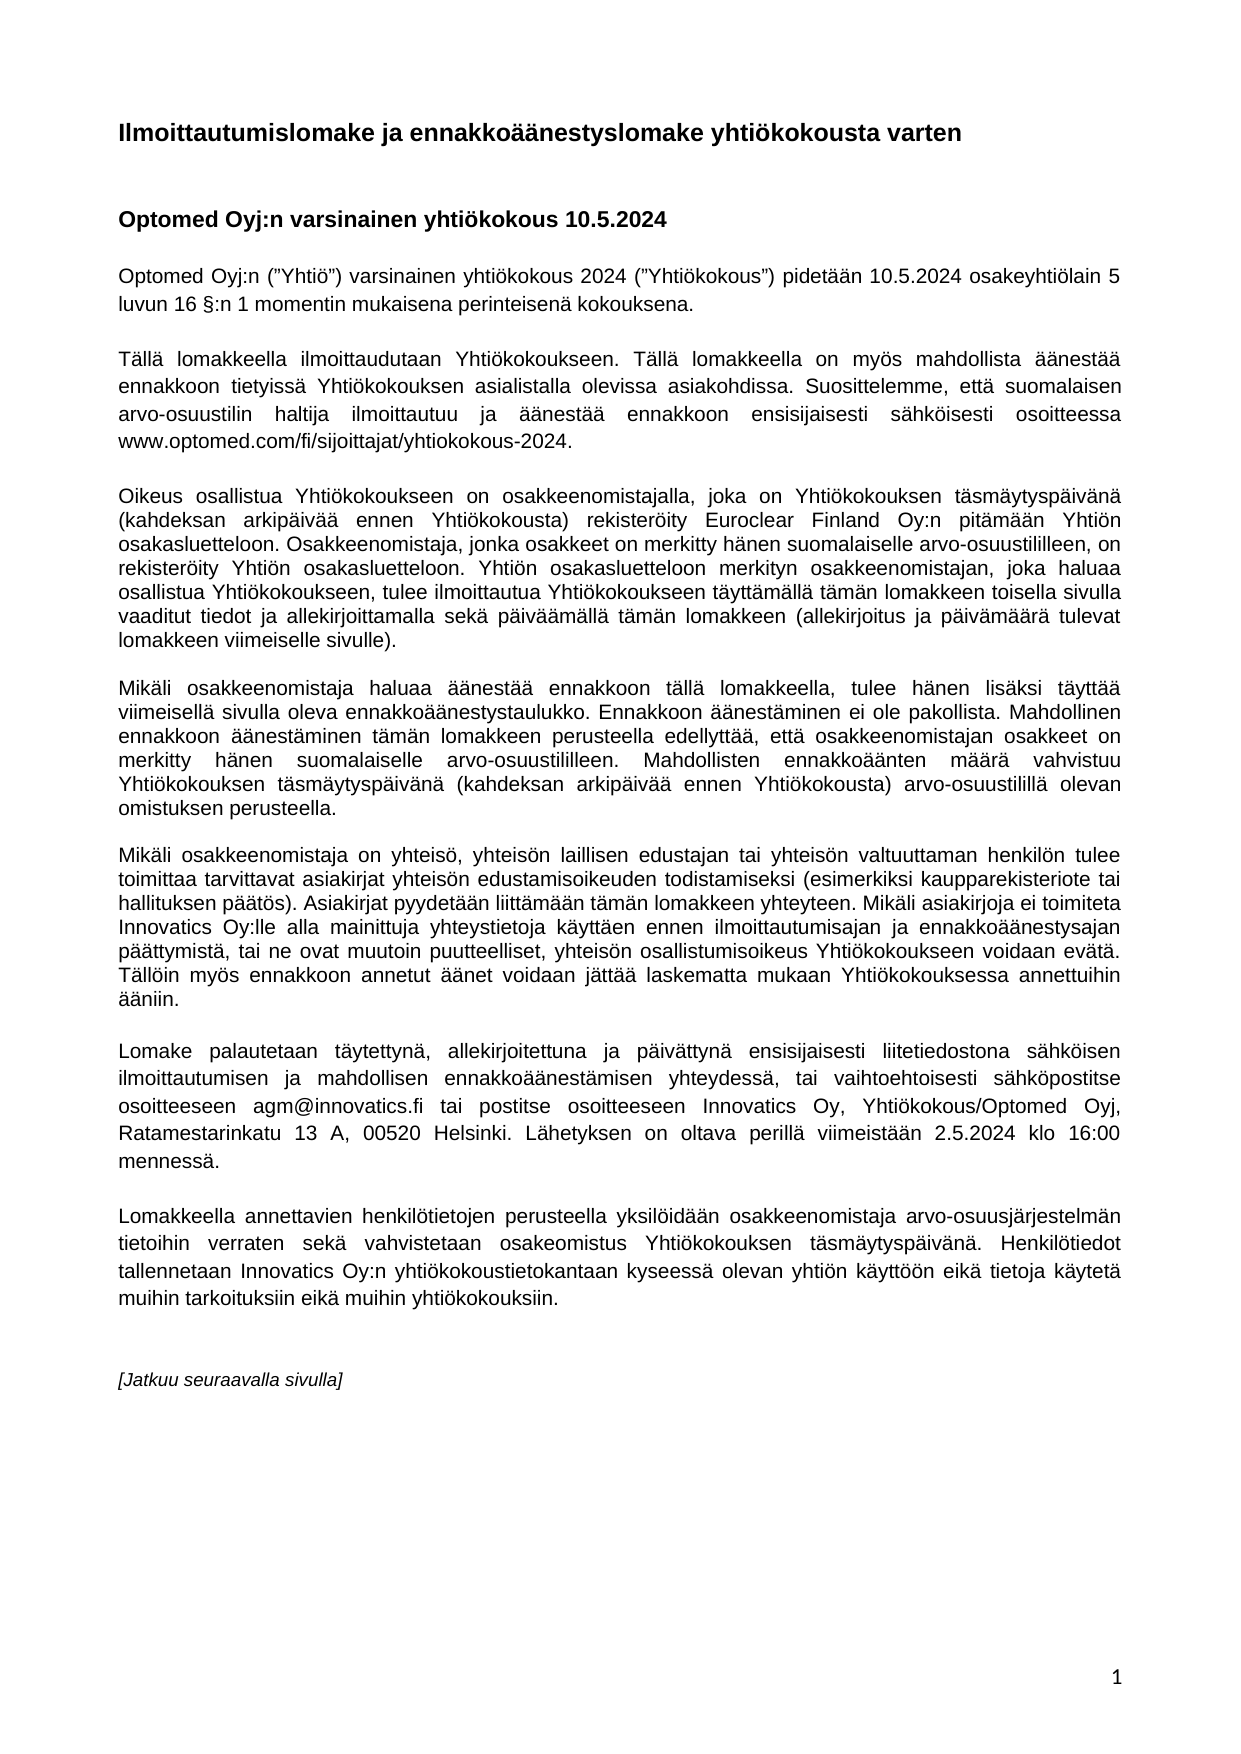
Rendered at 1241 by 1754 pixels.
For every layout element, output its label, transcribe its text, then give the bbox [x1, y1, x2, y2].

text Optomed Oyj:n (”Yhtiö”) varsinainen yhtiökokous 2024 (”Yhtiökokous”) pidetään 10.5.2024 osakeyhtiölain 5 luvun 16 §:n 1 momentin mukaisena perinteisenä kokouksena. [118, 264, 1122, 315]
text [Jatkuu seuraavalla sivulla] [118, 1368, 1122, 1390]
text Mikäli osakkeenomistaja haluaa äänestää ennakkoon tällä lomakkeella, tulee hänen lisäksi täyttää viimeisellä sivulla oleva ennakkoäänestystaulukko. Ennakkoon äänestäminen ei ole pakollista. Mahdollinen ennakkoon äänestäminen tämän lomakkeen perusteella edellyttää, että osakkeenomistajan osakkeet on merkitty hänen suomalaiselle arvo-osuustililleen. Mahdollisten ennakkoäänten määrä vahvistuu Yhtiökokouksen täsmäytyspäivänä (kahdeksan arkipäivää ennen Yhtiökokousta) arvo-osuustilillä olevan omistuksen perusteella. [118, 676, 1122, 819]
text Oikeus osallistua Yhtiökokoukseen on osakkeenomistajalla, joka on Yhtiökokouksen täsmäytyspäivänä (kahdeksan arkipäivää ennen Yhtiökokousta) rekisteröity Euroclear Finland Oy:n pitämään Yhtiön osakasluetteloon. Osakkeenomistaja, jonka osakkeet on merkitty hänen suomalaiselle arvo-osuustililleen, on rekisteröity Yhtiön osakasluetteloon. Yhtiön osakasluetteloon merkityn osakkeenomistajan, joka haluaa osallistua Yhtiökokoukseen, tulee ilmoittautua Yhtiökokoukseen täyttämällä tämän lomakkeen toisella sivulla vaaditut tiedot ja allekirjoittamalla sekä päiväämällä tämän lomakkeen (allekirjoitus ja päivämäärä tulevat lomakkeen viimeiselle sivulle). [118, 484, 1122, 652]
text Optomed Oyj:n varsinainen yhtiökokous 10.5.2024 [118, 206, 1122, 232]
text Lomake palautetaan täytettynä, allekirjoitettuna ja päivättynä ensisijaisesti liitetiedostona sähköisen ilmoittautumisen ja mahdollisen ennakkoäänestämisen yhteydessä, tai vaihtoehtoisesti sähköpostitse osoitteeseen agm@innovatics.fi tai postitse osoitteeseen Innovatics Oy, Yhtiökokous/Optomed Oyj, Ratamestarinkatu 13 A, 00520 Helsinki. Lähetyksen on oltava perillä viimeistään 2.5.2024 klo 16:00 mennessä. [118, 1038, 1122, 1172]
text Ilmoittautumislomake ja ennakkoäänestyslomake yhtiökokousta varten [118, 118, 1122, 147]
text Tällä lomakkeella ilmoittaudutaan Yhtiökokoukseen. Tällä lomakkeella on myös mahdollista äänestää ennakkoon tietyissä Yhtiökokouksen asialistalla olevissa asiakohdissa. Suosittelemme, että suomalaisen arvo-osuustilin haltija ilmoittautuu ja äänestää ennakkoon ensisijaisesti sähköisesti osoitteessa www.optomed.com/fi/sijoittajat/yhtiokokous-2024. [118, 346, 1122, 453]
text Mikäli osakkeenomistaja on yhteisö, yhteisön laillisen edustajan tai yhteisön valtuuttaman henkilön tulee toimittaa tarvittavat asiakirjat yhteisön edustamisoikeuden todistamiseksi (esimerkiksi kaupparekisteriote tai hallituksen päätös). Asiakirjat pyydetään liittämään tämän lomakkeen yhteyteen. Mikäli asiakirjoja ei toimiteta Innovatics Oy:lle alla mainittuja yhteystietoja käyttäen ennen ilmoittautumisajan ja ennakkoäänestysajan päättymistä, tai ne ovat muutoin puutteelliset, yhteisön osallistumisoikeus Yhtiökokoukseen voidaan evätä. Tällöin myös ennakkoon annetut äänet voidaan jättää laskematta mukaan Yhtiökokouksessa annettuihin ääniin. [118, 843, 1122, 1011]
text Lomakkeella annettavien henkilötietojen perusteella yksilöidään osakkeenomistaja arvo-osuusjärjestelmän tietoihin verraten sekä vahvistetaan osakeomistus Yhtiökokouksen täsmäytyspäivänä. Henkilötiedot tallennetaan Innovatics Oy:n yhtiökokoustietokantaan kyseessä olevan yhtiön käyttöön eikä tietoja käytetä muihin tarkoituksiin eikä muihin yhtiökokouksiin. [118, 1203, 1122, 1310]
